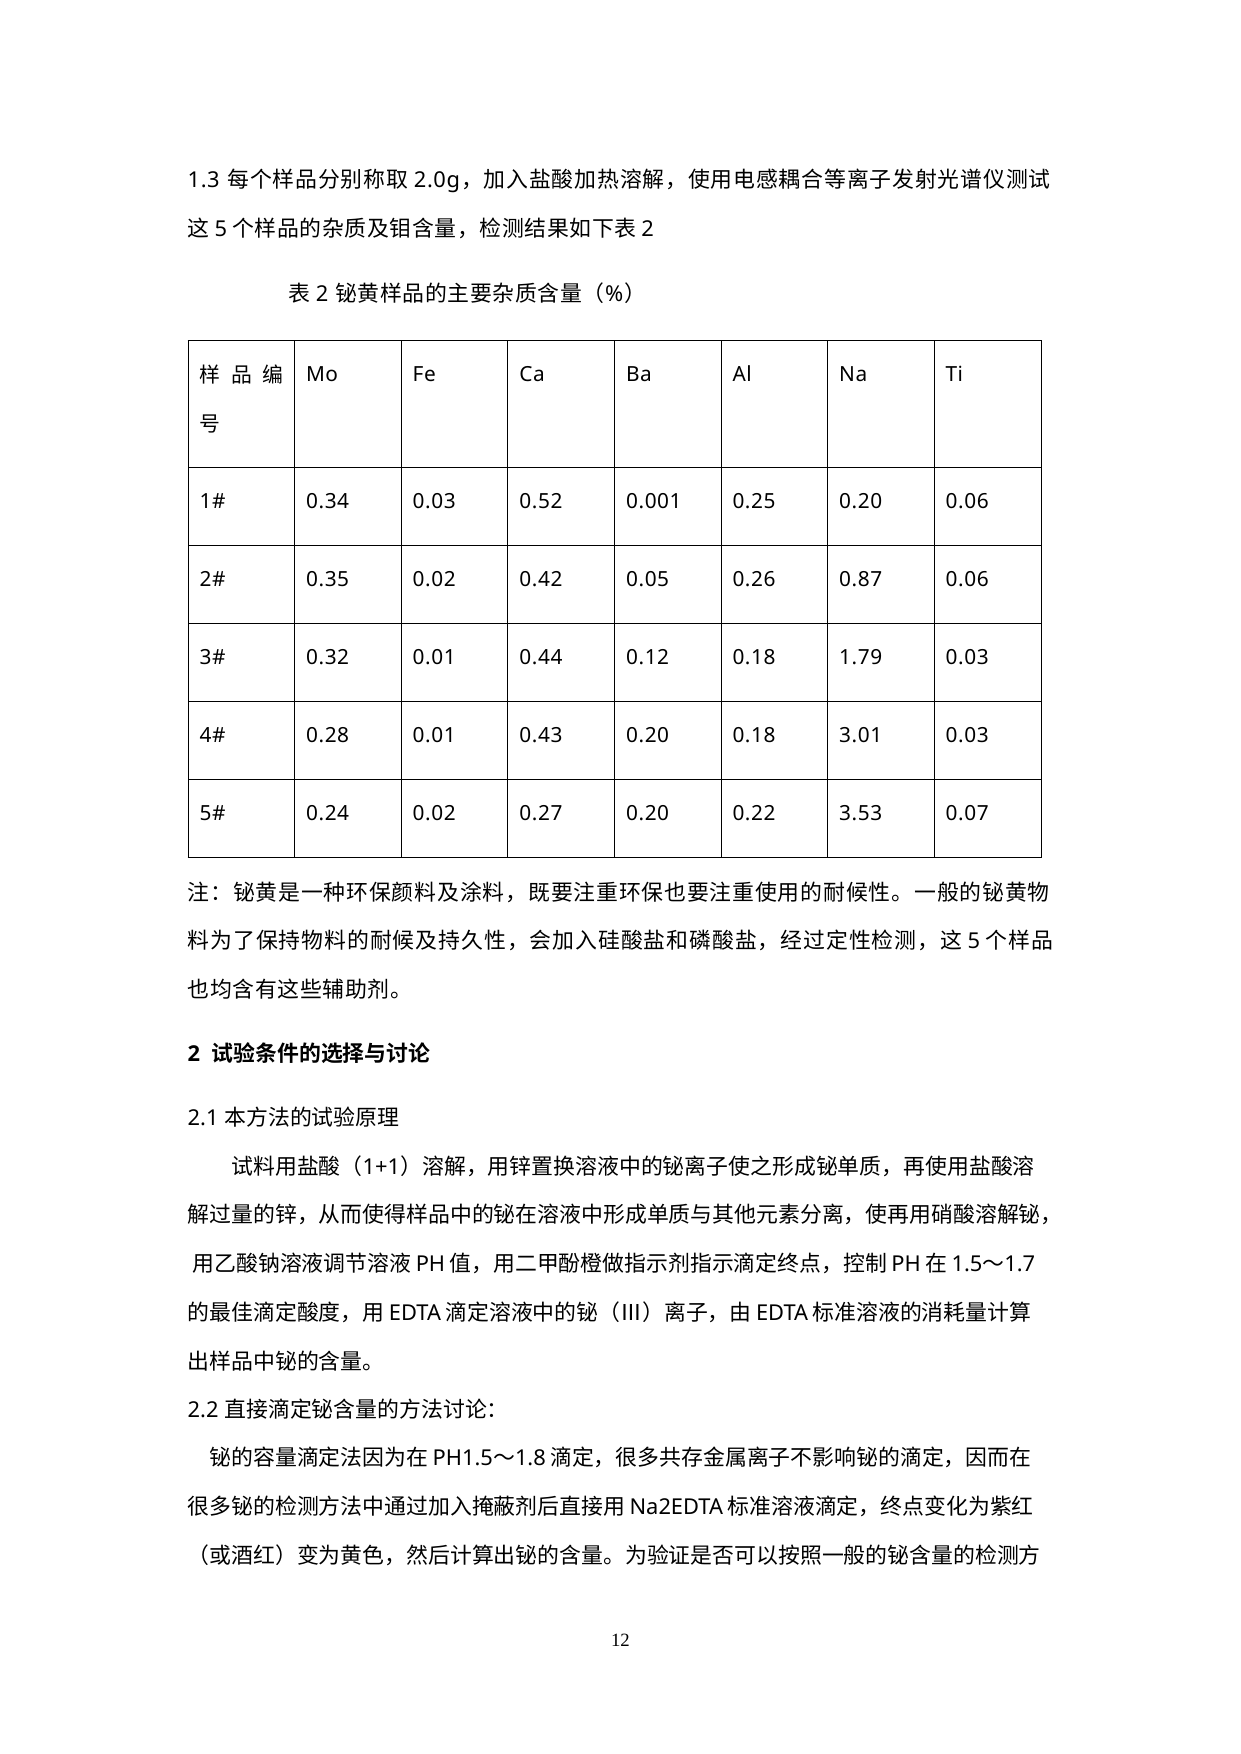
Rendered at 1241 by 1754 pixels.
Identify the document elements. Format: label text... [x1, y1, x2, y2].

table_cell 0.35 [295, 546, 401, 623]
table_cell 0.20 [615, 780, 721, 857]
table_cell 0.07 [935, 780, 1041, 857]
table_cell 0.34 [295, 468, 401, 545]
table_cell 0.02 [402, 780, 507, 857]
text 2.2 直接滴定铋含量的方法讨论： [187, 1392, 1053, 1424]
table_cell 0.001 [615, 468, 721, 545]
table_cell 5# [189, 780, 294, 857]
table_cell 0.02 [402, 546, 507, 623]
table_header Na [828, 341, 934, 467]
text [187, 1440, 1053, 1570]
table_cell 0.18 [722, 702, 827, 779]
table_header 样品编号 [189, 341, 294, 467]
table_cell 0.01 [402, 702, 507, 779]
table_header Ca [508, 341, 614, 467]
table_cell 0.18 [722, 624, 827, 701]
table_cell 0.28 [295, 702, 401, 779]
table_cell 3# [189, 624, 294, 701]
table_cell 0.22 [722, 780, 827, 857]
table_cell 0.26 [722, 546, 827, 623]
table_cell 0.44 [508, 624, 614, 701]
text 表2 铋黄样品的主要杂质含量（%） [187, 275, 1053, 308]
text 2.1 本方法的试验原理 [187, 1100, 1053, 1132]
table_cell 1# [189, 468, 294, 545]
table_cell 0.03 [935, 702, 1041, 779]
table_header Mo [295, 341, 401, 467]
table_cell 2# [189, 546, 294, 623]
text 注：铋黄是一种环保颜料及涂料，既要注重环保也要注重使用的耐候性。一般的铋黄物料为了保持物料的耐候及持久性，会加入硅酸盐和磷酸盐，经过定性检测，这5个样品也均含有这些辅助剂。 [187, 874, 1053, 1004]
table_cell 0.52 [508, 468, 614, 545]
table_cell 0.43 [508, 702, 614, 779]
text 试料用盐酸（1+1）溶解，用锌置换溶液中的铋离子使之形成铋单质，再使用盐酸溶解过量的锌，从而使得样品中的铋在溶液中形成单质与其他元素分离，使再用硝酸溶解铋， 用乙酸钠溶液调节溶液PH值，用二甲酚橙做指示剂指示滴定终点，控制PH在1.5～1.7的最佳滴定酸度，用EDTA滴定溶液中的铋（Ⅲ）离子，由EDTA标准溶液的消耗量计算出样品中铋的含量。 [187, 1148, 1053, 1376]
text 2 试验条件的选择与讨论 [187, 1036, 1053, 1068]
table_cell 0.12 [615, 624, 721, 701]
table_cell 0.20 [615, 702, 721, 779]
table_header Fe [402, 341, 507, 467]
table_cell 3.53 [828, 780, 934, 857]
table_cell 0.42 [508, 546, 614, 623]
table_header Al [722, 341, 827, 467]
table_cell 0.01 [402, 624, 507, 701]
table_cell 0.05 [615, 546, 721, 623]
table_cell 0.06 [935, 546, 1041, 623]
table_cell 0.20 [828, 468, 934, 545]
table_cell 0.32 [295, 624, 401, 701]
text 1.3 每个样品分别称取2.0g，加入盐酸加热溶解，使用电感耦合等离子发射光谱仪测试这5个样品的杂质及钼含量，检测结果如下表2 [187, 162, 1053, 243]
table_cell 0.06 [935, 468, 1041, 545]
table_cell 3.01 [828, 702, 934, 779]
table_cell 0.25 [722, 468, 827, 545]
table_cell 4# [189, 702, 294, 779]
table_cell 0.03 [402, 468, 507, 545]
table_header Ba [615, 341, 721, 467]
table_cell 0.03 [935, 624, 1041, 701]
table_cell 0.24 [295, 780, 401, 857]
table_cell 1.79 [828, 624, 934, 701]
table_header Ti [935, 341, 1041, 467]
table_cell 0.87 [828, 546, 934, 623]
table_cell 0.27 [508, 780, 614, 857]
